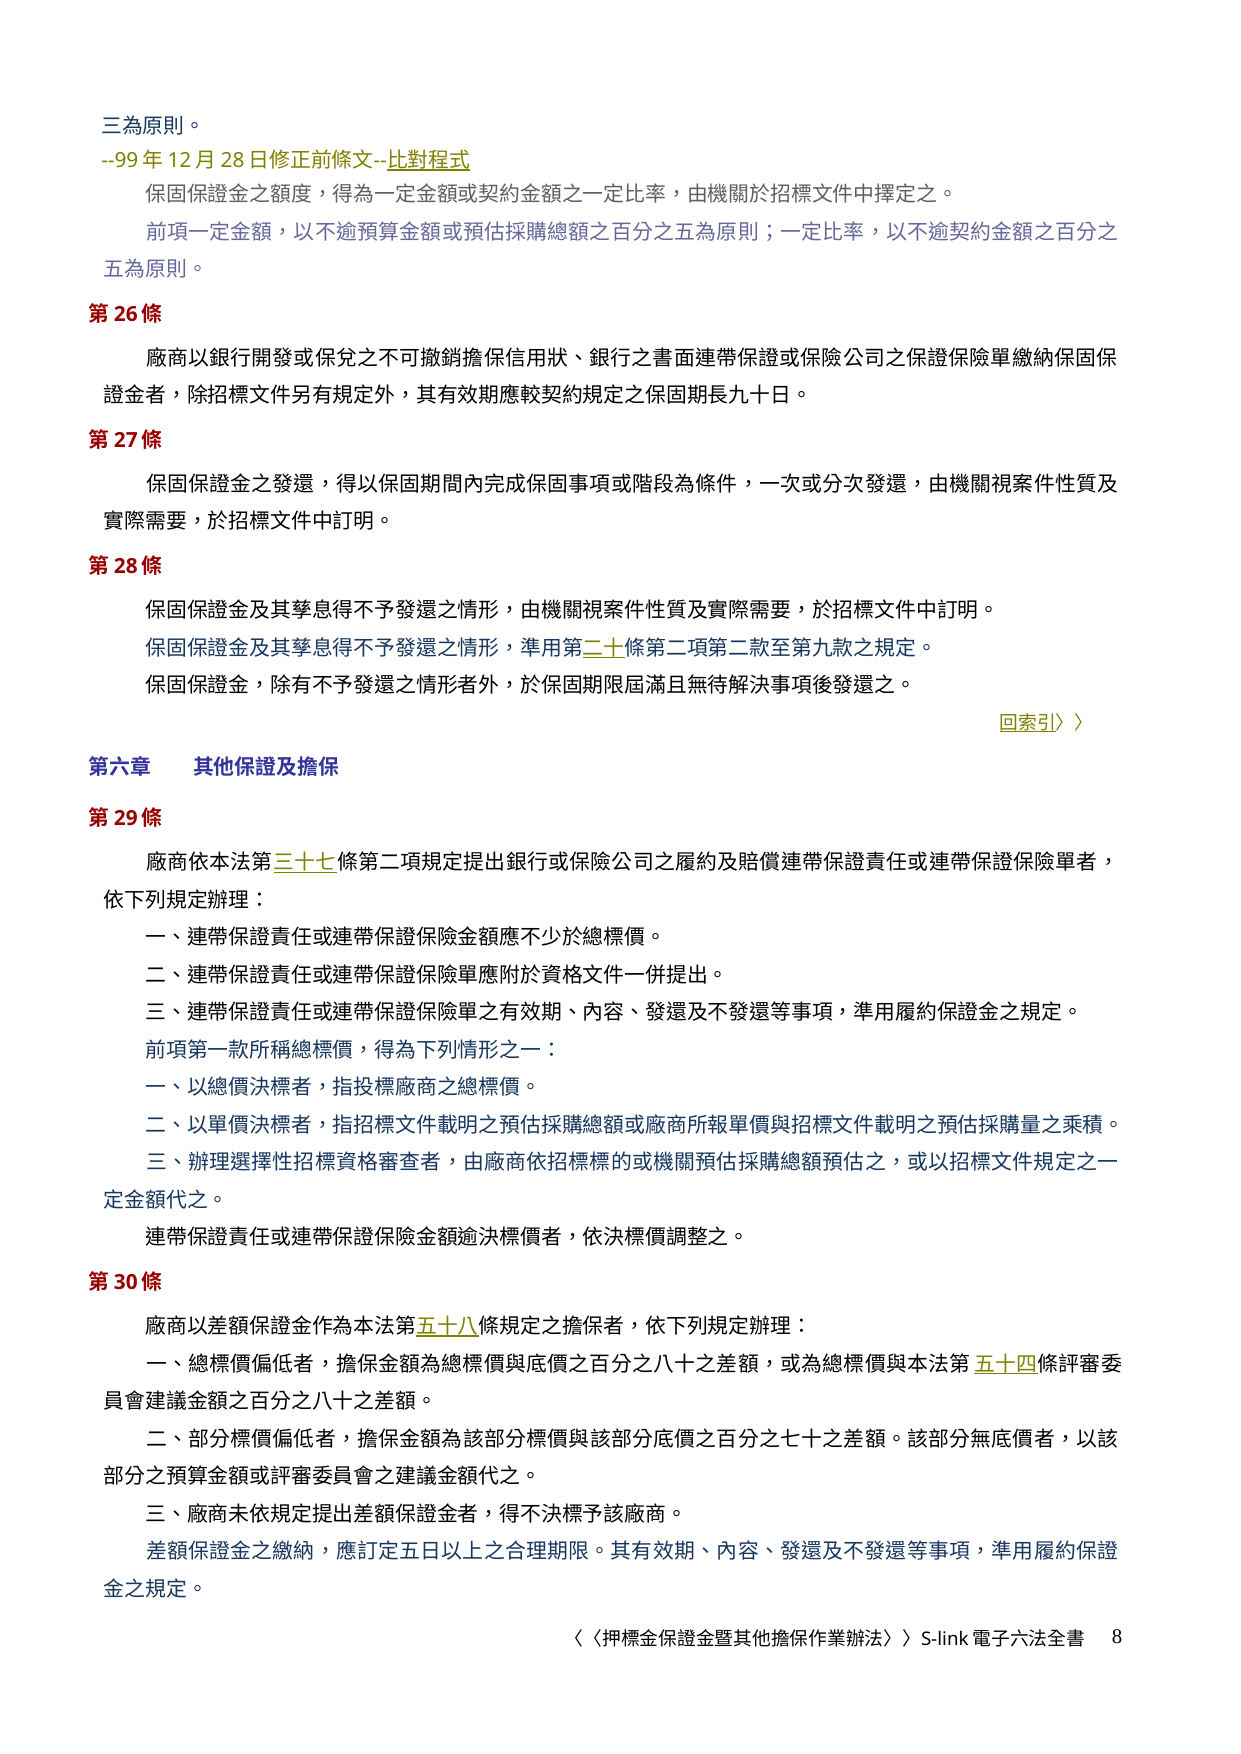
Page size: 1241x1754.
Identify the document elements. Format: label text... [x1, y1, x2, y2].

subtitle 第26條 [89, 297, 1122, 327]
text 保固保證金及其孳息得不予發還之情形，由機關視案件性質及實際需要，於招標文件中訂明。 [103, 590, 1122, 627]
text 二、以單價決標者，指招標文件載明之預估採購總額或廠商所報單價與招標文件載明之預估採購量之乘積。 [103, 1104, 1122, 1142]
text 二、部分標價偏低者，擔保金額為該部分標價與該部分底價之百分之七十之差額。該部分無底價者，以該部分之預算金額或評審委員會之建議金額代之。 [103, 1418, 1122, 1493]
subtitle 第六章 其他保證及擔保 [89, 750, 1122, 780]
text 廠商以銀行開發或保兌之不可撤銷擔保信用狀、銀行之書面連帶保證或保險公司之保證保險單繳納保固保證金者，除招標文件另有規定外，其有效期應較契約規定之保固期長九十日。 [103, 337, 1122, 412]
text 一、以總價決標者，指投標廠商之總標價。 [103, 1067, 1122, 1104]
text 廠商以差額保證金作為本法第五十八條規定之擔保者，依下列規定辦理： [103, 1306, 1122, 1343]
text 三、辦理選擇性招標資格審查者，由廠商依招標標的或機關預估採購總額預估之，或以招標文件規定之一定金額代之。 [103, 1142, 1122, 1217]
subtitle 第30條 [89, 1265, 1122, 1295]
subtitle 第28條 [89, 549, 1122, 579]
text 廠商依本法第三十七條第二項規定提出銀行或保險公司之履約及賠償連帶保證責任或連帶保證保險單者，依下列規定辦理： [103, 842, 1122, 917]
text 差額保證金之繳納，應訂定五日以上之合理期限。其有效期、內容、發還及不發還等事項，準用履約保證金之規定。 [103, 1531, 1122, 1606]
text 連帶保證責任或連帶保證保險金額逾決標價者，依決標價調整之。 [103, 1217, 1122, 1254]
subtitle 第27條 [89, 423, 1122, 453]
text 保固保證金及其孳息得不予發還之情形，準用第二十條第二項第二款至第九款之規定。 [103, 627, 1122, 665]
text 一、總標價偏低者，擔保金額為總標價與底價之百分之八十之差額，或為總標價與本法第五十四條評審委員會建議金額之百分之八十之差額。 [103, 1343, 1122, 1418]
text 保固保證金，除有不予發還之情形者外，於保固期限屆滿且無待解決事項後發還之。 [103, 665, 1122, 702]
text 前項第一款所稱總標價，得為下列情形之一： [103, 1029, 1122, 1067]
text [101, 106, 1122, 143]
subtitle 第29條 [89, 801, 1122, 832]
text 保固保證金之額度，得為一定金額或契約金額之一定比率，由機關於招標文件中擇定之。 [103, 174, 1122, 211]
subtitle --99年12月28日修正前條文--比對程式 [101, 143, 1122, 174]
text 保固保證金之發還，得以保固期間內完成保固事項或階段為條件，一次或分次發還，由機關視案件性質及實際需要，於招標文件中訂明。 [103, 464, 1122, 539]
text 三、廠商未依規定提出差額保證金者，得不決標予該廠商。 [103, 1493, 1122, 1531]
text 回索引〉〉 [103, 702, 1122, 740]
text 前項一定金額，以不逾預算金額或預估採購總額之百分之五為原則；一定比率，以不逾契約金額之百分之五為原則。∴ [103, 211, 1122, 286]
text 三、連帶保證責任或連帶保證保險單之有效期、內容、發還及不發還等事項，準用履約保證金之規定。 [103, 992, 1122, 1029]
text 二、連帶保證責任或連帶保證保險單應附於資格文件一併提出。 [103, 954, 1122, 992]
text 一、連帶保證責任或連帶保證保險金額應不少於總標價。 [103, 917, 1122, 954]
